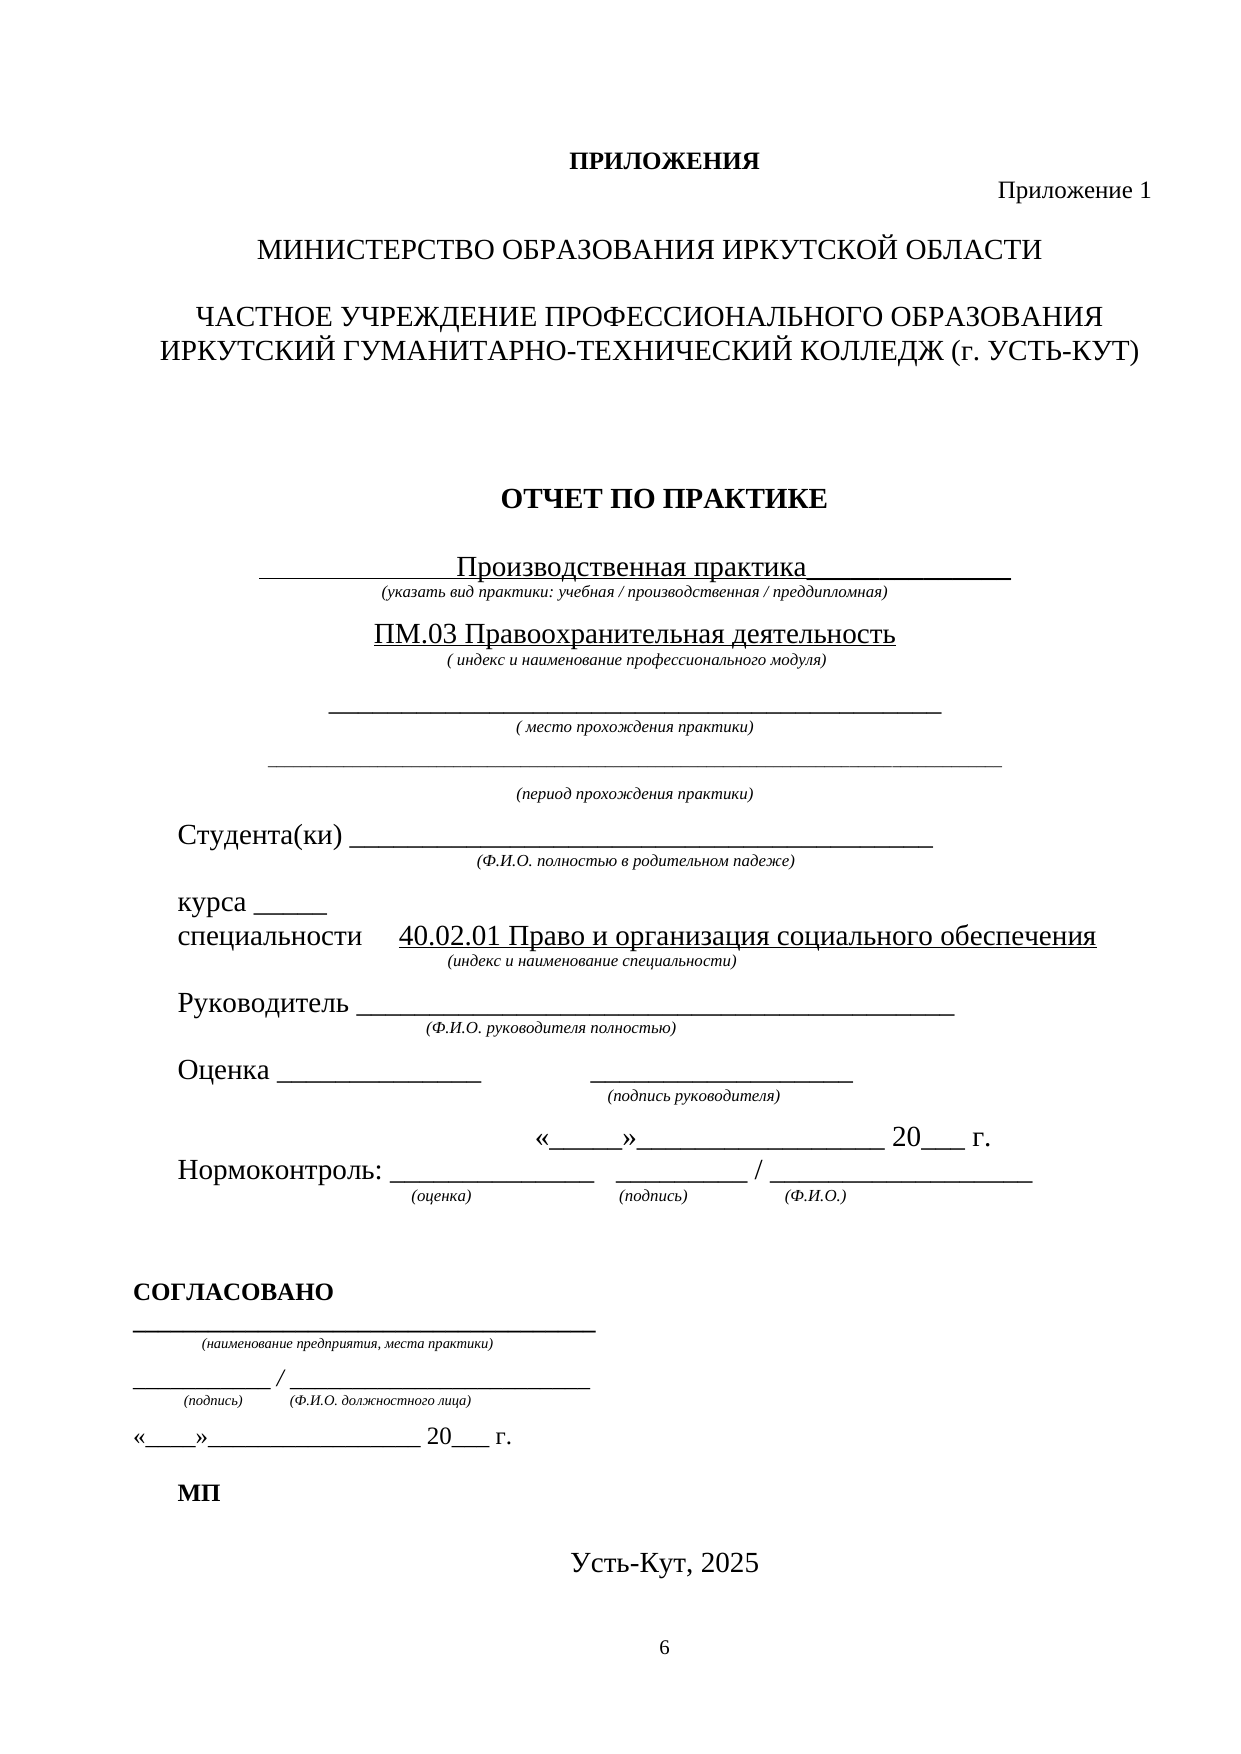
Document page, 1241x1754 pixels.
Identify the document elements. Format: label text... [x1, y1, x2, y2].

text «_____»_________________ 20___ г. [177, 1119, 1152, 1152]
text Нормоконтроль: ______________ _________ / __________________ [177, 1152, 1152, 1186]
text _____________________________________ [133, 1306, 1152, 1334]
text СОГЛАСОВАНО [133, 1277, 1152, 1306]
text МИНИСТЕРСТВО ОБРАЗОВАНИЯ ИРКУТСКОЙ ОБЛАСТИ [118, 232, 1181, 266]
text Студента(ки) ________________________________________ [177, 817, 1152, 851]
text (указать вид практики: учебная / производственная / преддипломная) [118, 582, 1152, 616]
text ЧАСТНОЕ УЧРЕЖДЕНИЕ ПРОФЕССИОНАЛЬНОГО ОБРАЗОВАНИЯ ИРКУТСКИЙ ГУМАНИТАРНО-ТЕХНИЧЕСКИЙ КОЛЛЕДЖ (г. УСТЬ-КУТ) [118, 266, 1181, 367]
text _______________________________________________________________________________________ [118, 750, 1152, 783]
text (Ф.И.О. полностью в родительном падеже) [177, 851, 1152, 884]
text МП [177, 1478, 1152, 1507]
text ( индекс и наименование профессионального модуля) [118, 649, 1152, 683]
text __________________________________________ [118, 683, 1152, 716]
text (подпись) (Ф.И.О. должностного лица) [133, 1392, 1152, 1421]
text (период прохождения практики) [118, 783, 1152, 817]
subtitle ПРИЛОЖЕНИЯ [177, 146, 1152, 175]
text (подпись руководителя) [177, 1085, 1152, 1119]
text (наименование предприятия, места практики) [133, 1334, 1152, 1363]
text Руководитель _________________________________________ [177, 985, 1152, 1018]
text (индекс и наименование специальности) [177, 951, 1152, 985]
text (Ф.И.О. руководителя полностью) [177, 1018, 1152, 1052]
text Усть-Кут, 2025 [177, 1545, 1152, 1579]
text курса _____ [177, 884, 1152, 918]
text ( место прохождения практики) [118, 716, 1152, 750]
text (оценка) (подпись) (Ф.И.О.) [177, 1186, 1152, 1219]
text Приложение 1 [177, 175, 1152, 204]
text Производственная практика______________ [118, 549, 1152, 582]
text ОТЧЕТ ПО ПРАКТИКЕ [118, 482, 1152, 515]
text ПМ.03 Правоохранительная деятельность [118, 616, 1152, 649]
text «____»_________________ 20___ г. [133, 1421, 1152, 1449]
text ___________ / ________________________ [133, 1363, 1152, 1392]
text Оценка ______________ __________________ [177, 1052, 1152, 1085]
text специальности 40.02.01 Право и организация социального обеспечения [177, 918, 1152, 951]
